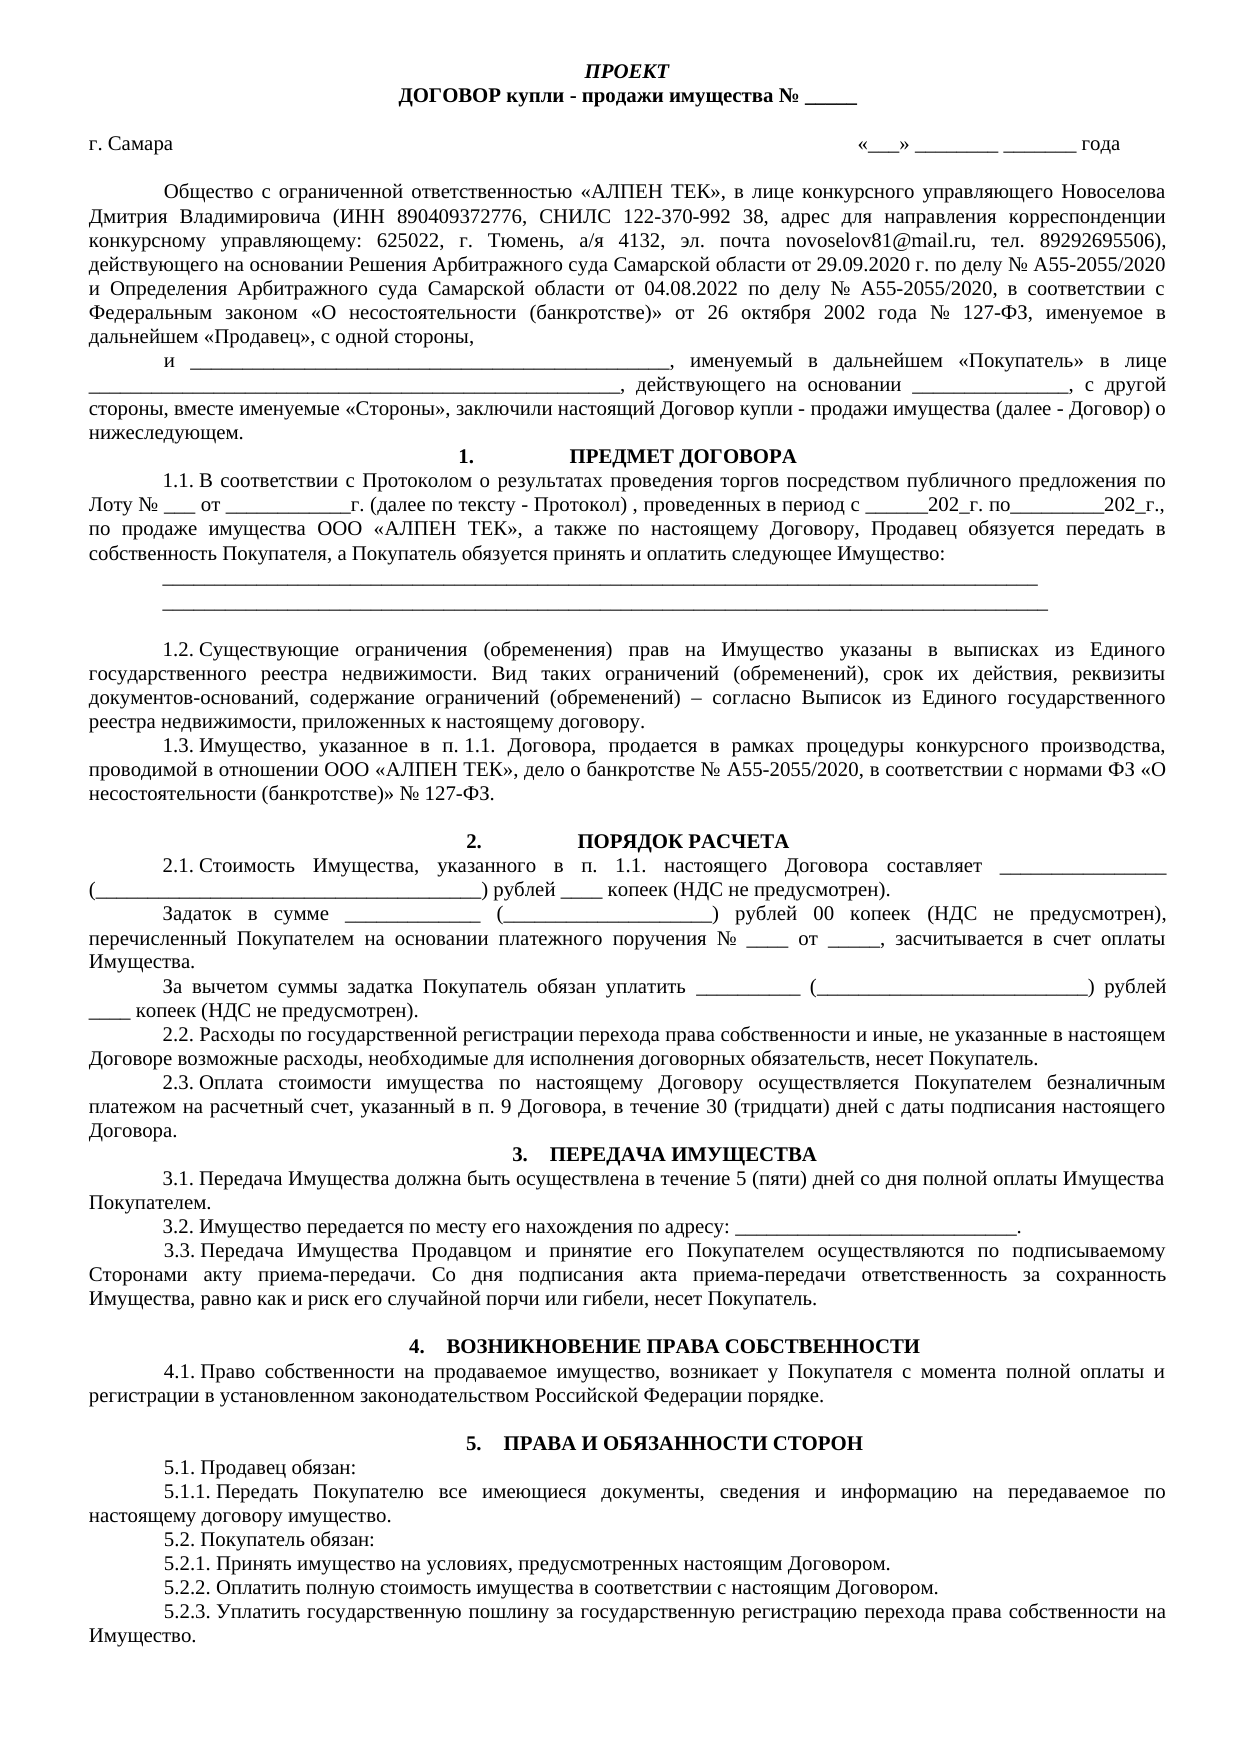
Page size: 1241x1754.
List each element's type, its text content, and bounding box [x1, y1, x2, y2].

text и ______________________________________________, именуемый в дальнейшем «Покупатель» в лице ___________________________________________________, действующего на основании _______________, с другой стороны, вместе именуемые «Стороны», заключили настоящий Договор купли - продажи имущества (далее - Договор) о нижеследующем. [89, 348, 1167, 444]
text 5.2.1. Принять имущество на условиях, предусмотренных настоящим Договором. [89, 1551, 1167, 1575]
text 2.3. Оплата стоимости имущества по настоящему Договору осуществляется Покупателем безналичным платежом на расчетный счет, указанный в п. 9 Договора, в течение 30 (тридцати) дней с даты подписания настоящего Договора. [89, 1070, 1167, 1142]
text За вычетом суммы задатка Покупатель обязан уплатить __________ (__________________________) рублей ____ копеек (НДС не предусмотрен). [89, 973, 1167, 1022]
text Задаток в сумме _____________ (____________________) рублей 00 копеек (НДС не предусмотрен), перечисленный Покупателем на основании платежного поручения № ____ от _____, засчитывается в счет оплаты Имущества. [89, 901, 1167, 973]
text ДОГОВОР купли - продажи имущества № _____ [89, 83, 1167, 107]
text 5.2.2. Оплатить полную стоимость имущества в соответствии с настоящим Договором. [89, 1575, 1167, 1599]
text 3.3. Передача Имущества Продавцом и принятие его Покупателем осуществляются по подписываемому Сторонами акту приема-передачи. Со дня подписания акта приема-передачи ответственность за сохранность Имущества, равно как и риск его случайной порчи или гибели, несет Покупатель. [89, 1238, 1167, 1310]
text 3.2. Имущество передается по месту его нахождения по адресу: ___________________________. [89, 1214, 1167, 1238]
text 1.2. Существующие ограничения (обременения) прав на Имущество указаны в выписках из Единого государственного реестра недвижимости. Вид таких ограничений (обременений), срок их действия, реквизиты документов-оснований, содержание ограничений (обременений) – согласно Выписок из Единого государственного реестра недвижимости, приложенных к настоящему договору. [89, 637, 1167, 733]
text 5.1.1. Передать Покупателю все имеющиеся документы, сведения и информацию на передаваемое по настоящему договору имущество. [89, 1479, 1167, 1527]
text 1.3. Имущество, указанное в п. 1.1. Договора, продается в рамках процедуры конкурсного производства, проводимой в отношении ООО «АЛПЕН ТЕК», дело о банкротстве № А55-2055/2020, в соответствии с нормами ФЗ «О несостоятельности (банкротстве)» № 127-ФЗ. [89, 733, 1167, 805]
list ПОРЯДОК РАСЧЕТА [89, 829, 1167, 853]
text 3.1. Передача Имущества должна быть осуществлена в течение 5 (пяти) дней со дня полной оплаты Имущества Покупателем. [89, 1166, 1167, 1214]
text ____________________________________________________________________________________ [89, 564, 1167, 588]
list ПРАВА И ОБЯЗАННОСТИ СТОРОН [162, 1431, 1167, 1455]
text 4.1. Право собственности на продаваемое имущество, возникает у Покупателя с момента полной оплаты и регистрации в установленном законодательством Российской Федерации порядке. [89, 1358, 1167, 1407]
text 2.2. Расходы по государственной регистрации перехода права собственности и иные, не указанные в настоящем Договоре возможные расходы, необходимые для исполнения договорных обязательств, несет Покупатель. [89, 1022, 1167, 1070]
text 5.1. Продавец обязан: [89, 1455, 1167, 1479]
text 2.1. Стоимость Имущества, указанного в п. 1.1. настоящего Договора составляет ________________ (_____________________________________) рублей ____ копеек (НДС не предусмотрен). [89, 853, 1167, 901]
text 1.1. В соответствии с Протоколом о результатах проведения торгов посредством публичного предложения по Лоту № ___ от ____________г. (далее по тексту - Протокол) , проведенных в период с ______202_г. по_________202_г., по продаже имущества ООО «АЛПЕН ТЕК», а также по настоящему Договору, Продавец обязуется передать в собственность Покупателя, а Покупатель обязуется принять и оплатить следующее Имущество: [89, 468, 1167, 564]
text ПРОЕКТ [89, 59, 1167, 83]
list ПЕРЕДАЧА ИМУЩЕСТВА [162, 1142, 1167, 1166]
text _____________________________________________________________________________________ [89, 588, 1167, 613]
text 5.2.3. Уплатить государственную пошлину за государственную регистрацию перехода права собственности на Имущество. [89, 1599, 1167, 1647]
text г. Самара «___» ________ _______ года [89, 131, 1167, 155]
list ВОЗНИКНОВЕНИЕ ПРАВА СОБСТВЕННОСТИ [162, 1334, 1167, 1358]
text Общество с ограниченной ответственностью «АЛПЕН ТЕК», в лице конкурсного управляющего Новоселова Дмитрия Владимировича (ИНН 890409372776, СНИЛС 122-370-992 38, адрес для направления корреспонденции конкурсному управляющему: 625022, г. Тюмень, а/я 4132, эл. почта novoselov81@mail.ru, тел. 89292695506), действующего на основании Решения Арбитражного суда Самарской области от 29.09.2020 г. по делу № А55-2055/2020 и Определения Арбитражного суда Самарской области от 04.08.2022 по делу № А55-2055/2020, в соответствии с Федеральным законом «О несостоятельности (банкротстве)» от 26 октября 2002 года № 127-ФЗ, именуемое в дальнейшем «Продавец», с одной стороны, [89, 179, 1167, 348]
text 5.2. Покупатель обязан: [89, 1527, 1167, 1551]
list ПРЕДМЕТ ДОГОВОРА [89, 444, 1167, 468]
